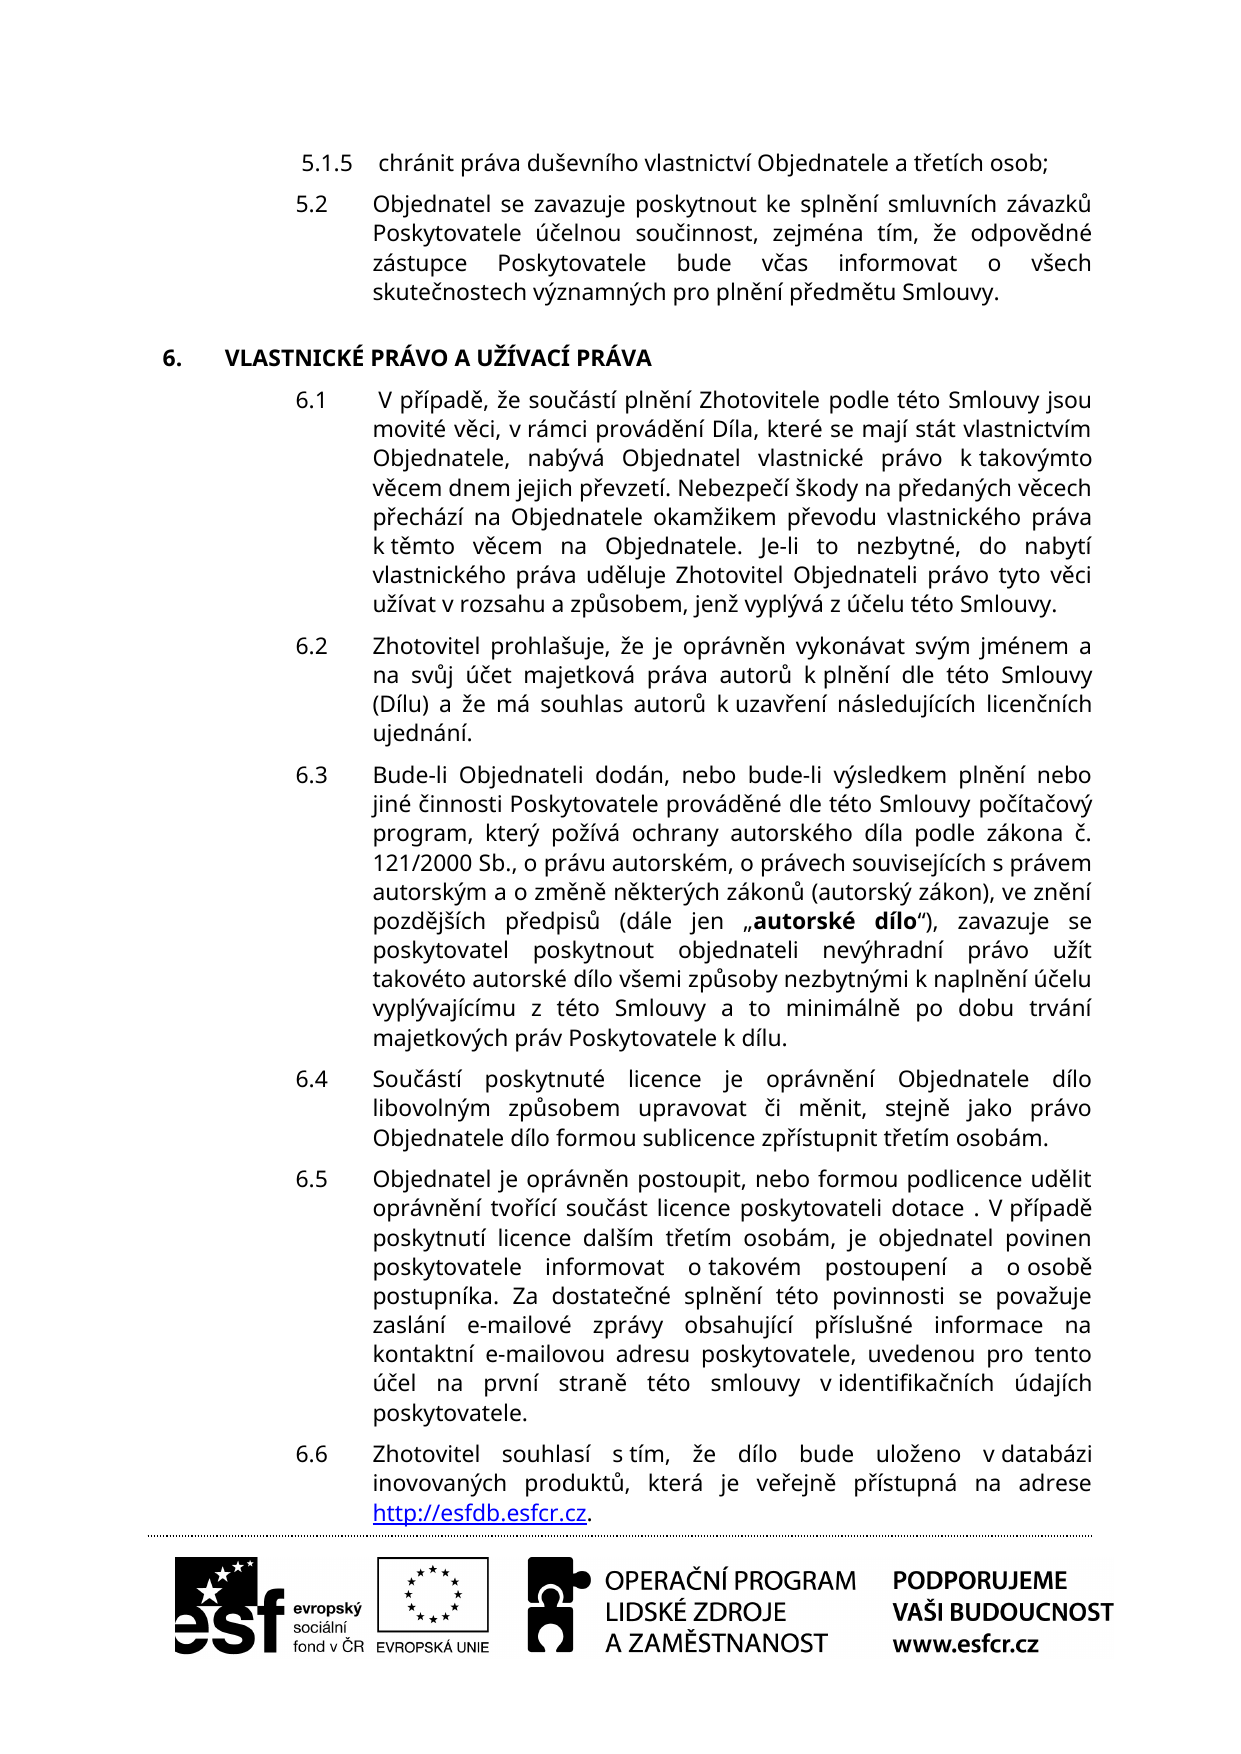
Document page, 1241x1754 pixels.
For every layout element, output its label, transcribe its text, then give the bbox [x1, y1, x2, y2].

list Objednatel je oprávněn postoupit, nebo formou podlicence udělit oprávnění tvořící součást licence poskytovateli dotace . V případě poskytnutí licence dalším třetím osobám, je objednatel povinen poskytovatele informovat o takovém postoupení a o osobě postupníka. Za dostatečné splnění této povinnosti se považuje zaslání e-mailové zprávy obsahující příslušné informace na kontaktní e-mailovou adresu poskytovatele, uvedenou pro tento účel na první straně této smlouvy v identifikačních údajích poskytovatele. [295, 1164, 1092, 1427]
list Zhotovitel souhlasí s tím, že dílo bude uloženo v databázi inovovaných produktů, která je veřejně přístupná na adrese http://esfdb.esfcr.cz. [295, 1439, 1092, 1527]
picture [175, 1557, 1114, 1659]
list VLASTNICKÉ PRÁVO A UŽÍVACÍ PRÁVA [162, 343, 1092, 373]
list Zhotovitel prohlašuje, že je oprávněn vykonávat svým jménem a na svůj účet majetková práva autorů k plnění dle této Smlouvy (Dílu) a že má souhlas autorů k uzavření následujících licenčních ujednání. [295, 631, 1092, 748]
list Součástí poskytnuté licence je oprávnění Objednatele dílo libovolným způsobem upravovat či měnit, stejně jako právo Objednatele dílo formou sublicence zpřístupnit třetím osobám. [295, 1064, 1092, 1152]
list Bude-li Objednateli dodán, nebo bude-li výsledkem plnění nebo jiné činnosti Poskytovatele prováděné dle této Smlouvy počítačový program, který požívá ochrany autorského díla podle zákona č. 121/2000 Sb., o právu autorském, o právech souvisejících s právem autorským a o změně některých zákonů (autorský zákon), ve znění pozdějších předpisů (dále jen „autorské dílo“), zavazuje se poskytovatel poskytnout objednateli nevýhradní právo užít takovéto autorské dílo všemi způsoby nezbytnými k naplnění účelu vyplývajícímu z této Smlouvy a to minimálně po dobu trvání majetkových práv Poskytovatele k dílu. [295, 760, 1092, 1052]
list V případě, že součástí plnění Zhotovitele podle této Smlouvy jsou movité věci, v rámci provádění Díla, které se mají stát vlastnictvím Objednatele, nabývá Objednatel vlastnické právo k takovýmto věcem dnem jejich převzetí. Nebezpečí škody na předaných věcech přechází na Objednatele okamžikem převodu vlastnického práva k těmto věcem na Objednatele. Je-li to nezbytné, do nabytí vlastnického práva uděluje Zhotovitel Objednateli právo tyto věci užívat v rozsahu a způsobem, jenž vyplývá z účelu této Smlouvy. [295, 385, 1092, 618]
list Objednatel se zavazuje poskytnout ke splnění smluvních závazků Poskytovatele účelnou součinnost, zejména tím, že odpovědné zástupce Poskytovatele bude včas informovat o všech skutečnostech významných pro plnění předmětu Smlouvy. [295, 189, 1092, 306]
list chránit práva duševního vlastnictví Objednatele a třetích osob; [301, 148, 1092, 177]
